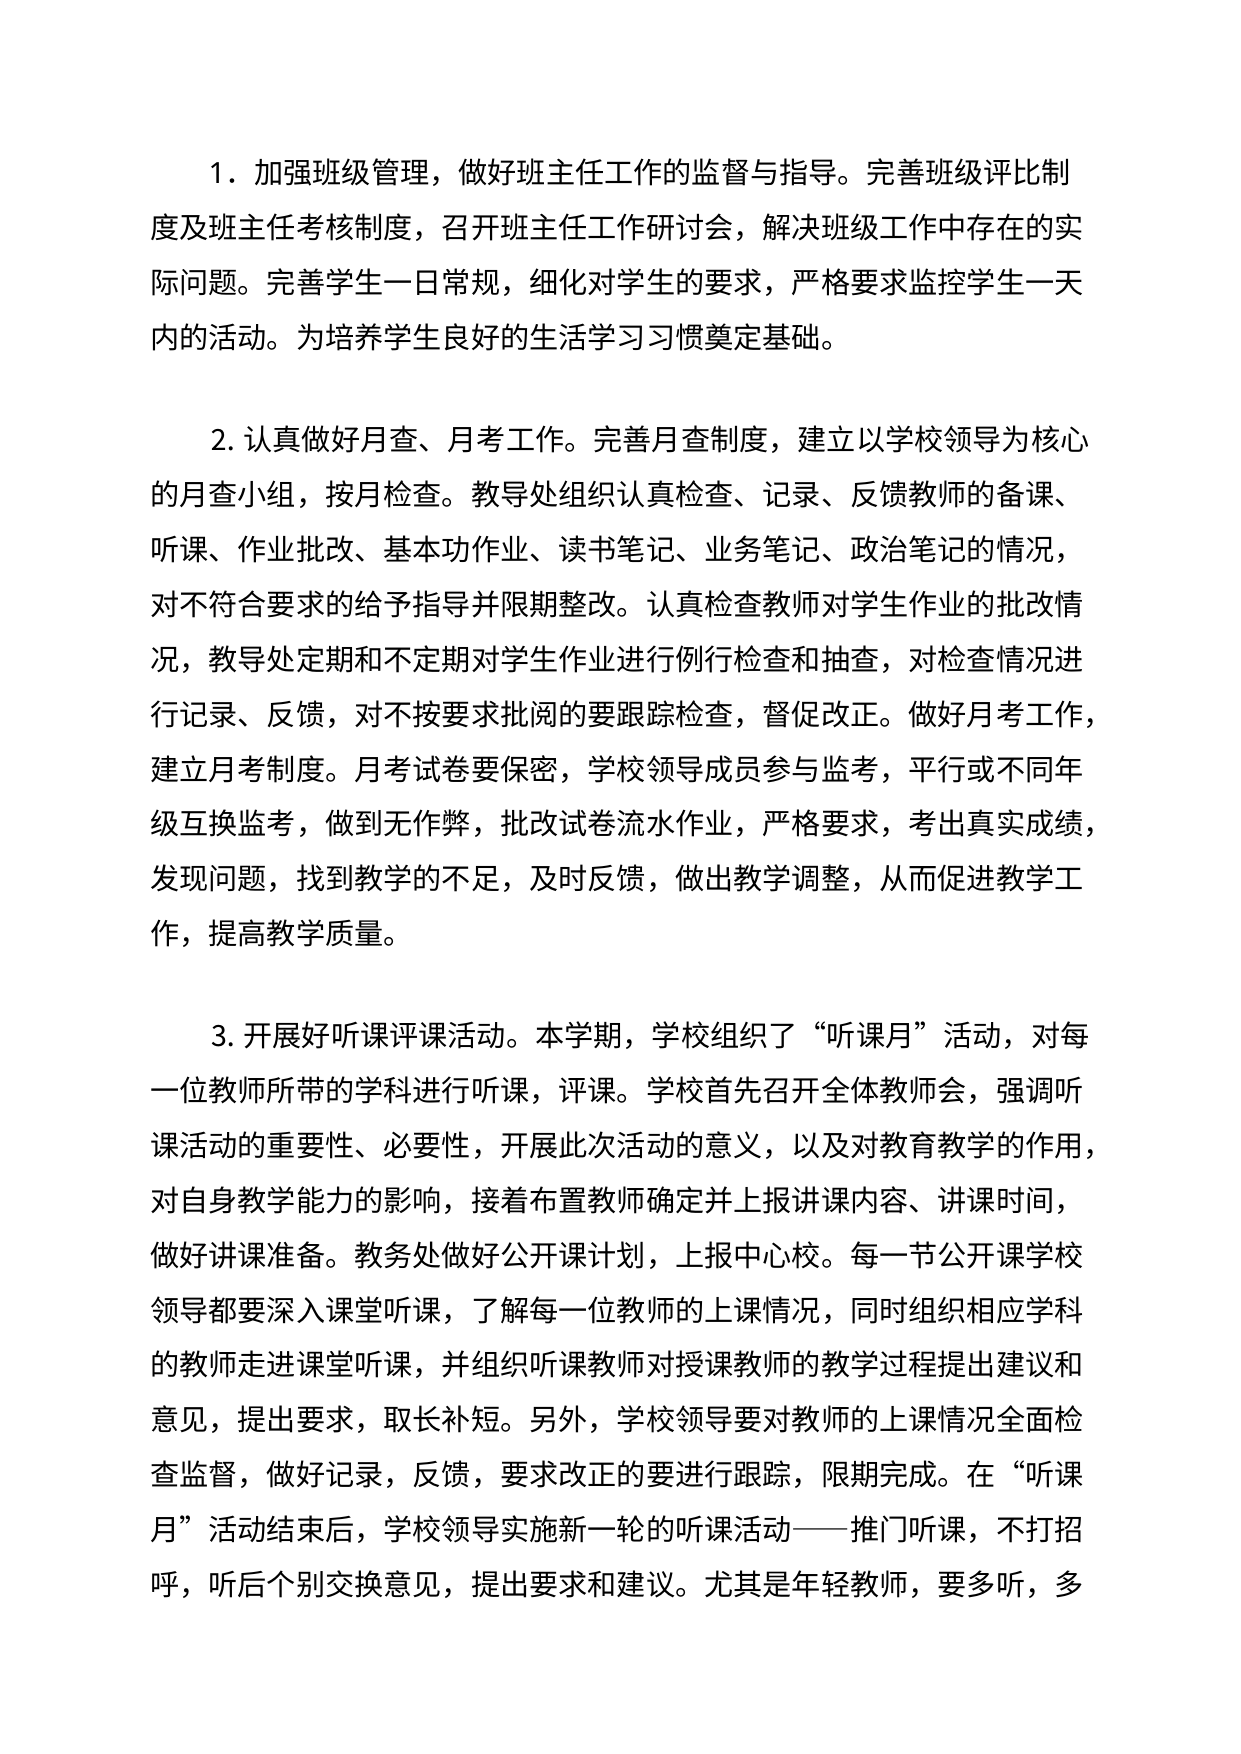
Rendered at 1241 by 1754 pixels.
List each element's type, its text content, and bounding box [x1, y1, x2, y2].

text 1．加强班级管理，做好班主任工作的监督与指导。完善班级评比制度及班主任考核制度，召开班主任工作研讨会，解决班级工作中存在的实际问题。完善学生一日常规，细化对学生的要求，严格要求监控学生一天内的活动。为培养学生良好的生活学习习惯奠定基础。 [150, 150, 1090, 357]
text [150, 1012, 1090, 1604]
text ⒉认真做好月查、月考工作。完善月查制度，建立以学校领导为核心的月查小组，按月检查。教导处组织认真检查、记录、反馈教师的备课、听课、作业批改、基本功作业、读书笔记、业务笔记、政治笔记的情况，对不符合要求的给予指导并限期整改。认真检查教师对学生作业的批改情况，教导处定期和不定期对学生作业进行例行检查和抽查，对检查情况进行记录、反馈，对不按要求批阅的要跟踪检查，督促改正。做好月考工作，建立月考制度。月考试卷要保密，学校领导成员参与监考，平行或不同年级互换监考，做到无作弊，批改试卷流水作业，严格要求，考出真实成绩，发现问题，找到教学的不足，及时反馈，做出教学调整，从而促进教学工作，提高教学质量。 [150, 417, 1090, 953]
